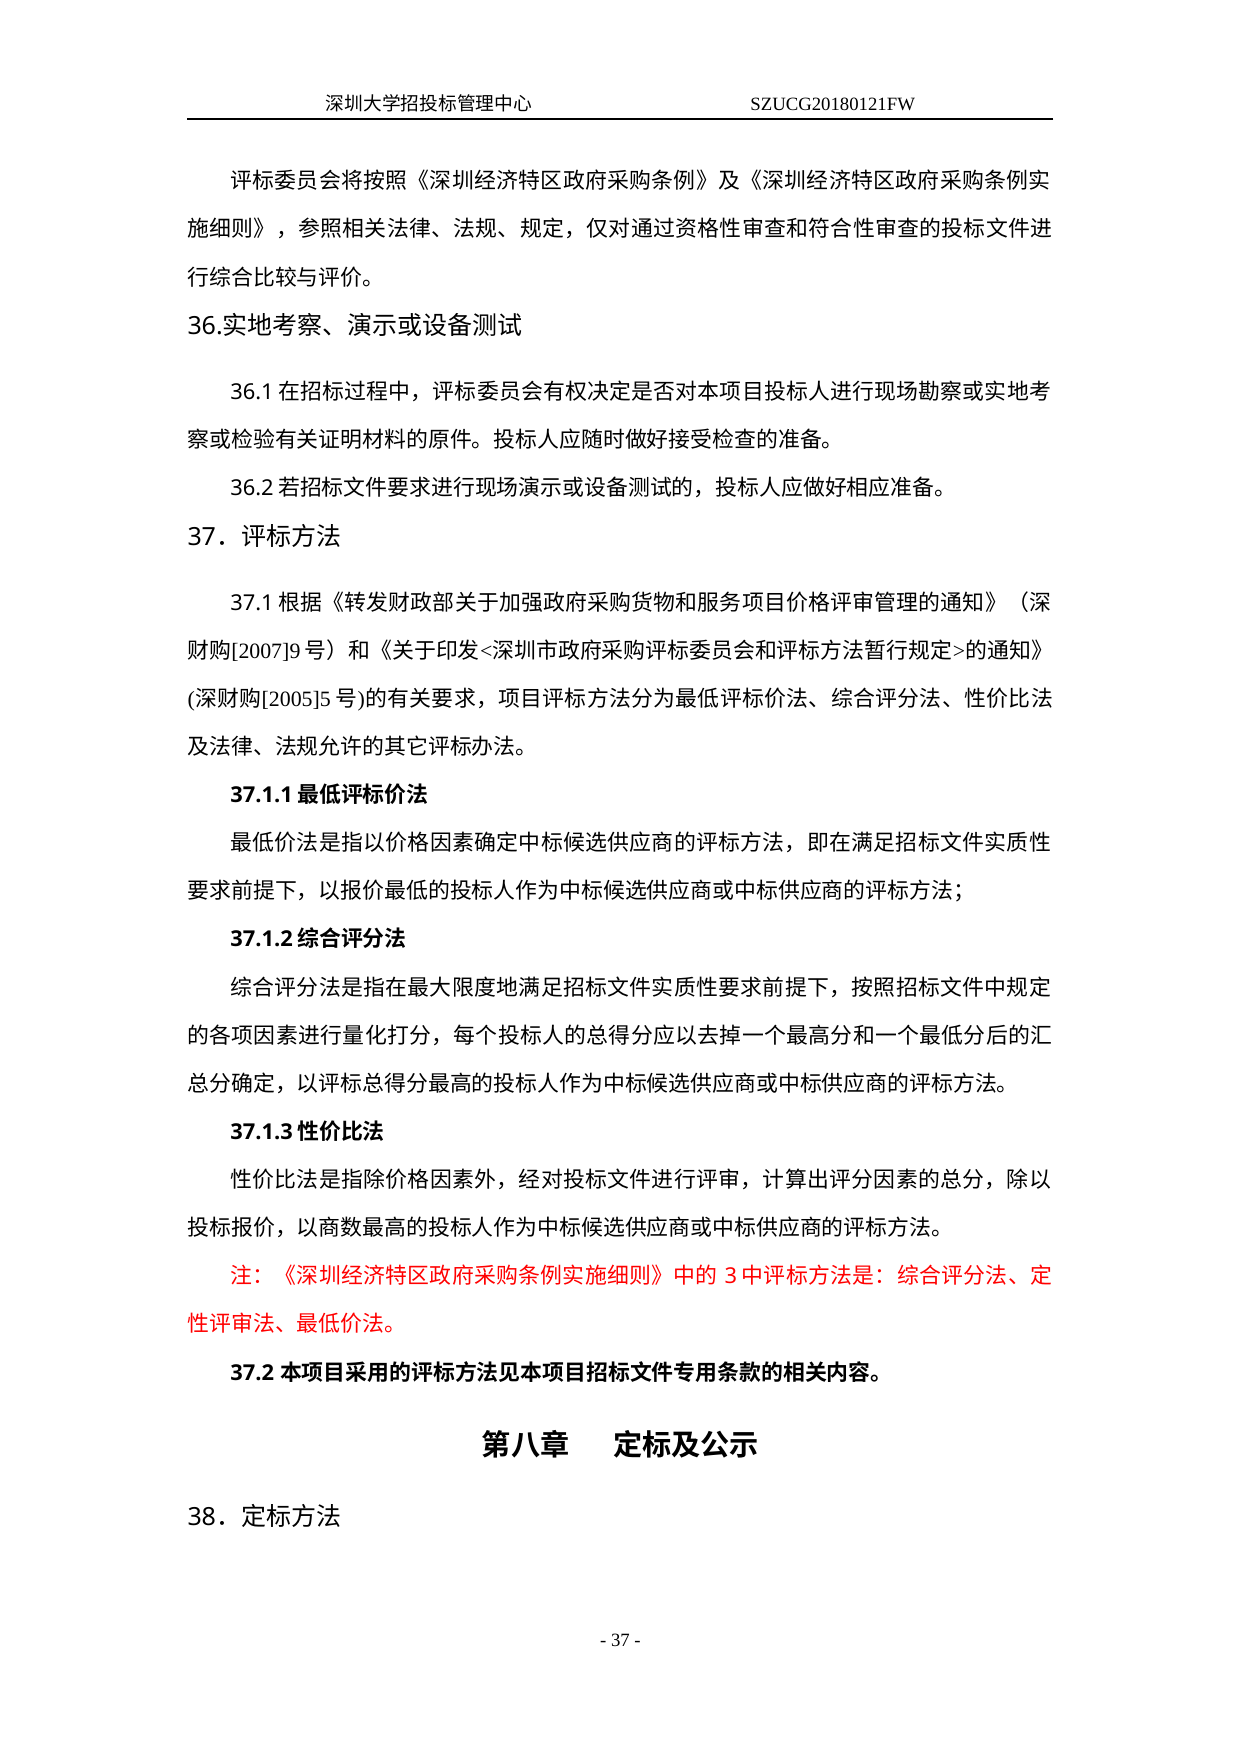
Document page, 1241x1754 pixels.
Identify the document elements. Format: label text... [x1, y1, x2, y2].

text 36.1在招标过程中，评标委员会有权决定是否对本项目投标人进行现场勘察或实地考察或检验有关证明材料的原件。投标人应随时做好接受检查的准备。 [187, 366, 1053, 462]
list 定标及公示 [187, 1418, 1053, 1467]
text 最低价法是指以价格因素确定中标候选供应商的评标方法，即在满足招标文件实质性要求前提下，以报价最低的投标人作为中标候选供应商或中标供应商的评标方法； [187, 817, 1053, 913]
text 综合评分法是指在最大限度地满足招标文件实质性要求前提下，按照招标文件中规定的各项因素进行量化打分，每个投标人的总得分应以去掉一个最高分和一个最低分后的汇总分确定，以评标总得分最高的投标人作为中标候选供应商或中标供应商的评标方法。 [187, 961, 1053, 1106]
text 37.2 本项目采用的评标方法见本项目招标文件专用条款的相关内容。 [187, 1346, 1053, 1394]
text 性价比法是指除价格因素外，经对投标文件进行评审，计算出评分因素的总分，除以投标报价，以商数最高的投标人作为中标候选供应商或中标供应商的评标方法。 [187, 1154, 1053, 1250]
text 36.2若招标文件要求进行现场演示或设备测试的，投标人应做好相应准备。 [187, 462, 1053, 510]
text 注：《深圳经济特区政府采购条例实施细则》中的3中评标方法是：综合评分法、定性评审法、最低价法。 [187, 1250, 1053, 1346]
text 36.实地考察、演示或设备测试 [187, 299, 1053, 348]
text 38．定标方法 [187, 1491, 1053, 1539]
text 37．评标方法 [187, 510, 1053, 558]
text 37.1.1最低评标价法 [187, 769, 1053, 817]
text 37.1.3性价比法 [187, 1106, 1053, 1154]
text 评标委员会将按照《深圳经济特区政府采购条例》及《深圳经济特区政府采购条例实施细则》，参照相关法律、法规、规定，仅对通过资格性审查和符合性审查的投标文件进行综合比较与评价。 [187, 155, 1053, 299]
text 37.1.2综合评分法 [187, 913, 1053, 961]
text 37.1根据《转发财政部关于加强政府采购货物和服务项目价格评审管理的通知》（深财购[2007]9号）和《关于印发<深圳市政府采购评标委员会和评标方法暂行规定>的通知》(深财购[2005]5号)的有关要求，项目评标方法分为最低评标价法、综合评分法、性价比法及法律、法规允许的其它评标办法。 [187, 576, 1053, 769]
